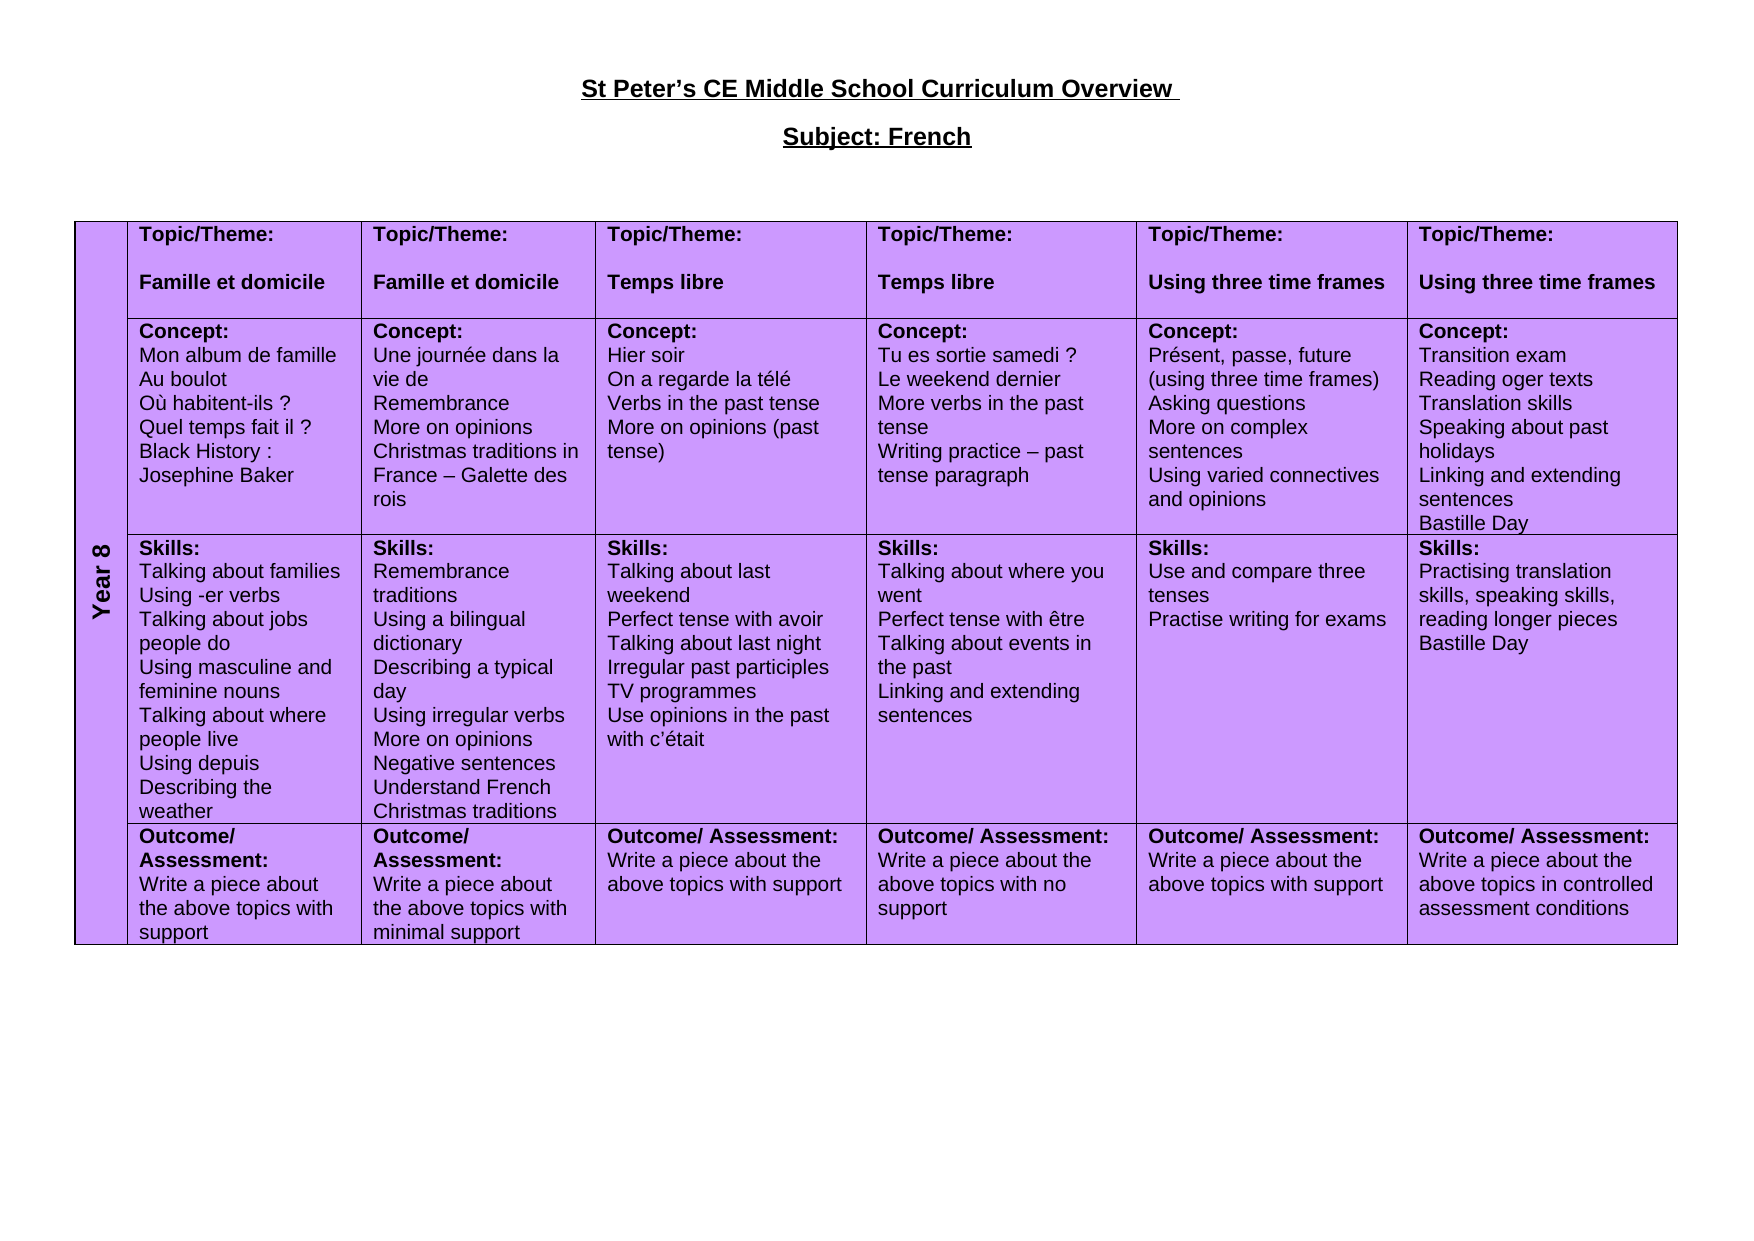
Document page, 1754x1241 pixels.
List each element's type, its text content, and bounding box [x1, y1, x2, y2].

table_header Year 8 [76, 222, 127, 944]
table_header Topic/Theme: Temps libre [596, 222, 866, 318]
table_cell Outcome/ Assessment: Write a piece about the above topics with support [596, 824, 866, 944]
table_cell Skills: Talking about last weekend Perfect tense with avoir Talking about last night Irregular past participles TV programmes Use opinions in the past with c’était [596, 535, 866, 823]
table_header Topic/Theme: Using three time frames [1408, 222, 1677, 318]
table_cell Skills: Practising translation skills, speaking skills, reading longer pieces Bastille Day [1408, 535, 1677, 823]
table_cell Skills: Talking about where you went Perfect tense with être Talking about events in the past Linking and extending sentences [867, 535, 1136, 823]
table_cell Concept: Mon album de famille Au boulot Où habitent-ils ? Quel temps fait il ? Black History : Josephine Baker [128, 319, 361, 534]
table_cell Outcome/ Assessment: Write a piece about the above topics with minimal support [362, 824, 595, 944]
table_cell Outcome/ Assessment: Write a piece about the above topics with support [128, 824, 361, 944]
table_cell Skills: Use and compare three tenses Practise writing for exams [1137, 535, 1407, 823]
table_cell Concept: Tu es sortie samedi ? Le weekend dernier More verbs in the past tense Writing practice – past tense paragraph [867, 319, 1136, 534]
table_cell Concept: Présent, passe, future (using three time frames) Asking questions More on complex sentences Using varied connectives and opinions [1137, 319, 1407, 534]
table_header Topic/Theme: Using three time frames [1137, 222, 1407, 318]
table_cell Concept: Une journée dans la vie de Remembrance More on opinions Christmas traditions in France – Galette des rois [362, 319, 595, 534]
table_cell Skills: Talking about families Using -er verbs Talking about jobs people do Using masculine and feminine nouns Talking about where people live Using depuis Describing the weather [128, 535, 361, 823]
table_cell Skills: Remembrance traditions Using a bilingual dictionary Describing a typical day Using irregular verbs More on opinions Negative sentences Understand French Christmas traditions [362, 535, 595, 823]
table_cell Concept: Hier soir On a regarde la télé Verbs in the past tense More on opinions (past tense) [596, 319, 866, 534]
table_cell Outcome/ Assessment: Write a piece about the above topics with support [1137, 824, 1407, 944]
table_header Topic/Theme: Temps libre [867, 222, 1136, 318]
table_header Topic/Theme: Famille et domicile [128, 222, 361, 318]
table_header Topic/Theme: Famille et domicile [362, 222, 595, 318]
table_cell Concept: Transition exam Reading oger texts Translation skills Speaking about past holidays Linking and extending sentences Bastille Day [1408, 319, 1677, 534]
table_cell Outcome/ Assessment: Write a piece about the above topics in controlled assessment conditions [1408, 824, 1677, 944]
table_cell Outcome/ Assessment: Write a piece about the above topics with no support [867, 824, 1136, 944]
